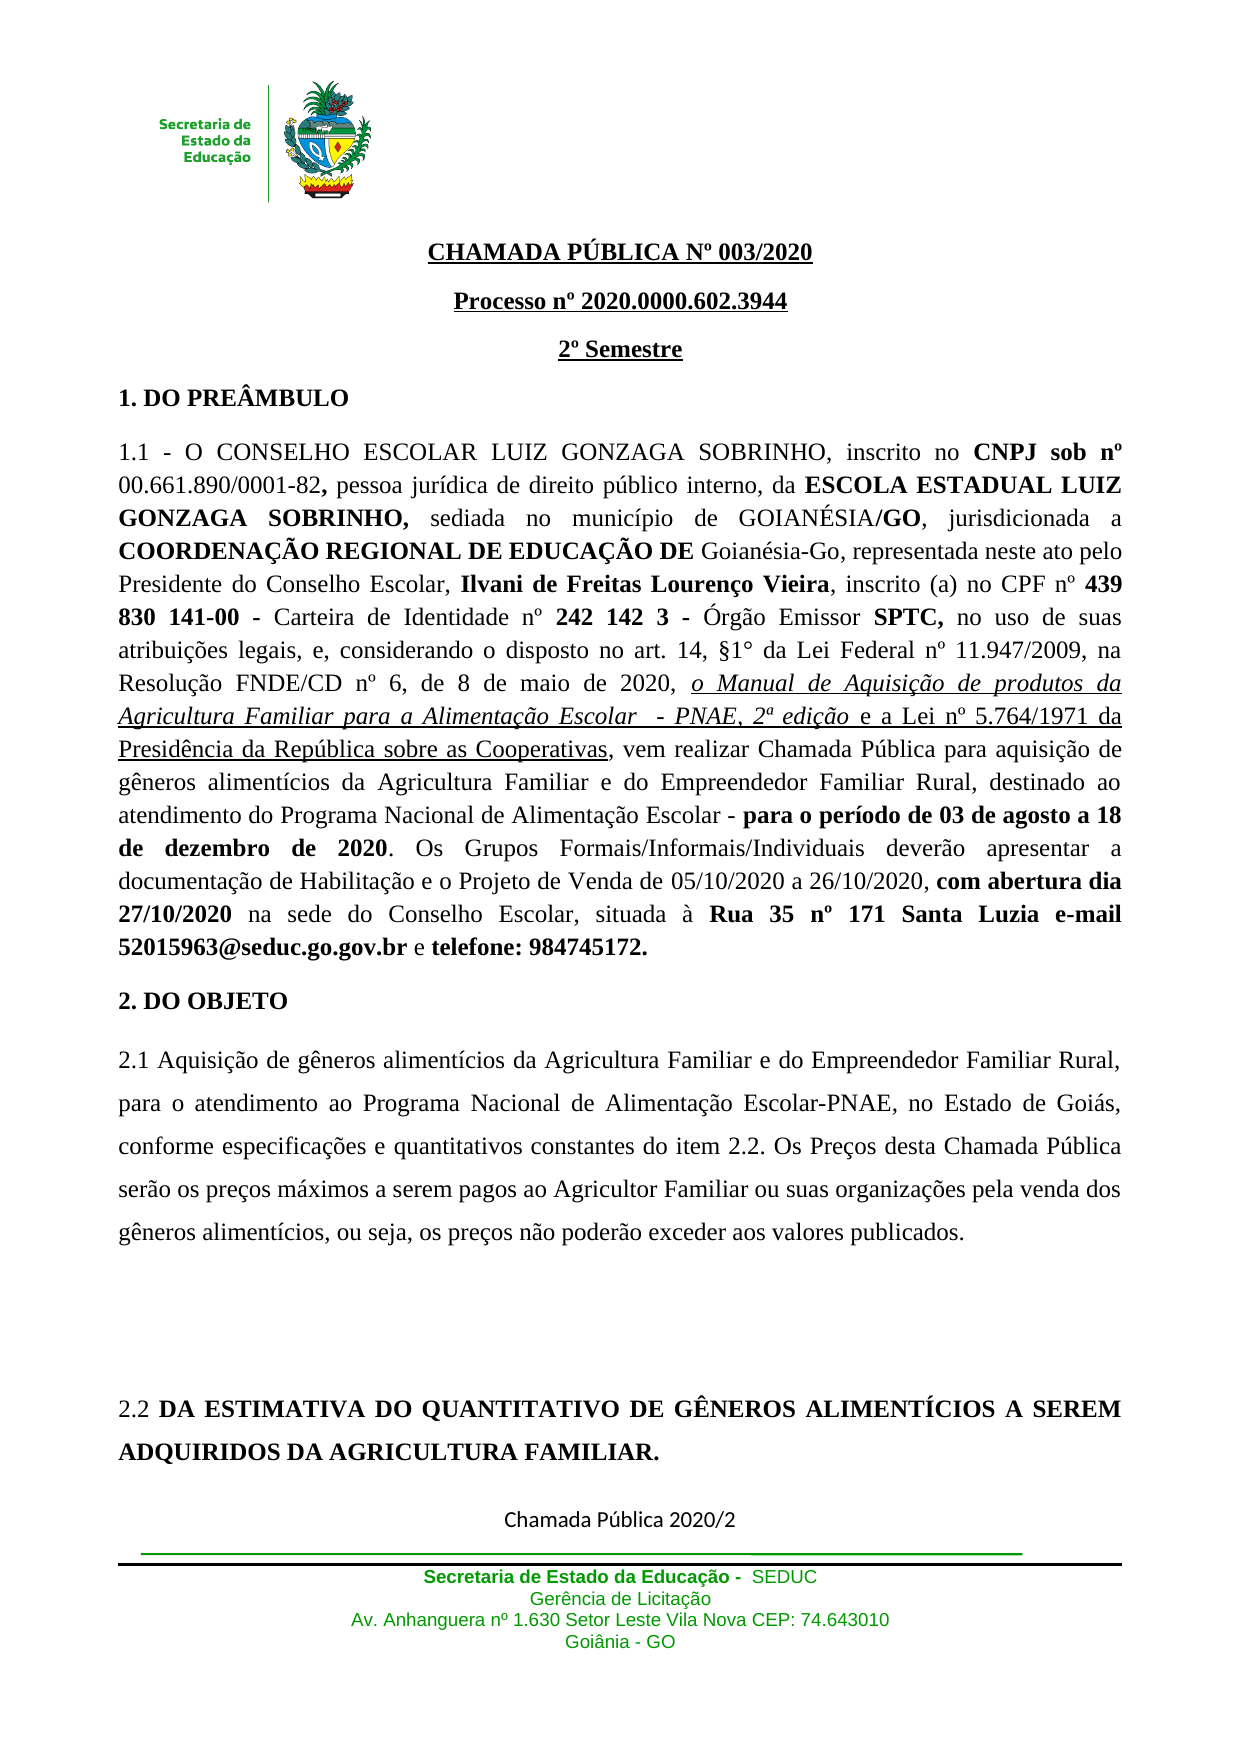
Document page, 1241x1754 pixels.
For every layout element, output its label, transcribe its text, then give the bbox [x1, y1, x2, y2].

text 2º Semestre [118, 334, 1122, 363]
picture [118, 73, 412, 210]
text CHAMADA PÚBLICA Nº 003/2020 [118, 237, 1122, 266]
text 2. DO OBJETO [118, 986, 1122, 1015]
text Processo nº 2020.0000.602.3944 [118, 286, 1122, 314]
text 2.1 Aquisição de gêneros alimentícios da Agricultura Familiar e do Empreendedor Familiar Rural, para o atendimento ao Programa Nacional de Alimentação Escolar-PNAE, no Estado de Goiás, conforme especificações e quantitativos constantes do item 2.2. Os Preços desta Chamada Pública serão os preços máximos a serem pagos ao Agricultor Familiar ou suas organizações pela venda dos gêneros alimentícios, ou seja, os preços não poderão exceder aos valores publicados. [118, 1045, 1122, 1246]
text 1.1 - O CONSELHO ESCOLAR LUIZ GONZAGA SOBRINHO, inscrito no CNPJ sob nº 00.661.890/0001-82, pessoa jurídica de direito público interno, da ESCOLA ESTADUAL LUIZ GONZAGA SOBRINHO, sediada no município de GOIANÉSIA/GO, jurisdicionada a COORDENAÇÃO REGIONAL DE EDUCAÇÃO DE Goianésia-Go, representada neste ato pelo Presidente do Conselho Escolar, Ilvani de Freitas Lourenço Vieira, inscrito (a) no CPF nº 439 830 141-00 - Carteira de Identidade nº 242 142 3 - Órgão Emissor SPTC, no uso de suas atribuições legais, e, considerando o disposto no art. 14, §1° da Lei Federal nº 11.947/2009, na Resolução FNDE/CD nº 6, de 8 de maio de 2020, o Manual de Aquisição de produtos da Agricultura Familiar para a Alimentação Escolar - PNAE, 2ª edição e a Lei nº 5.764/1971 da Presidência da República sobre as Cooperativas, vem realizar Chamada Pública para aquisição de gêneros alimentícios da Agricultura Familiar e do Empreendedor Familiar Rural, destinado ao atendimento do Programa Nacional de Alimentação Escolar - para o período de 03 de agosto a 18 de dezembro de 2020. Os Grupos Formais/Informais/Individuais deverão apresentar a documentação de Habilitação e o Projeto de Venda de 05/10/2020 a 26/10/2020, com abertura dia 27/10/2020 na sede do Conselho Escolar, situada à Rua 35 nº 171 Santa Luzia e-mail 52015963@seduc.go.gov.br e telefone: 984745172. [118, 437, 1122, 726]
text 1. DO PREÂMBULO [118, 383, 1122, 412]
text 1.1 - O CONSELHO ESCOLAR LUIZ GONZAGA SOBRINHO, inscrito no CNPJ sob nº 00.661.890/0001-82, pessoa jurídica de direito público interno, da ESCOLA ESTADUAL LUIZ GONZAGA SOBRINHO, sediada no município de GOIANÉSIA/GO, jurisdicionada a COORDENAÇÃO REGIONAL DE EDUCAÇÃO DE Goianésia-Go, representada neste ato pelo Presidente do Conselho Escolar, Ilvani de Freitas Lourenço Vieira, inscrito (a) no CPF nº 439 830 141-00 - Carteira de Identidade nº 242 142 3 - Órgão Emissor SPTC, no uso de suas atribuições legais, e, considerando o disposto no art. 14, §1° da Lei Federal nº 11.947/2009, na Resolução FNDE/CD nº 6, de 8 de maio de 2020, o Manual de Aquisição de produtos da Agricultura Familiar para a Alimentação Escolar - PNAE, 2ª edição e a Lei nº 5.764/1971 da Presidência da República sobre as Cooperativas, vem realizar Chamada Pública para aquisição de gêneros alimentícios da Agricultura Familiar e do Empreendedor Familiar Rural, destinado ao atendimento do Programa Nacional de Alimentação Escolar - para o período de 03 de agosto a 18 de dezembro de 2020. Os Grupos Formais/Informais/Individuais deverão apresentar a documentação de Habilitação e o Projeto de Venda de 05/10/2020 a 26/10/2020, com abertura dia 27/10/2020 na sede do Conselho Escolar, situada à Rua 35 nº 171 Santa Luzia e-mail 52015963@seduc.go.gov.br e telefone: 984745172. [118, 728, 1122, 961]
text 2.2 DA ESTIMATIVA DO QUANTITATIVO DE GÊNEROS ALIMENTÍCIOS A SEREM ADQUIRIDOS DA AGRICULTURA FAMILIAR. [118, 1394, 1122, 1466]
